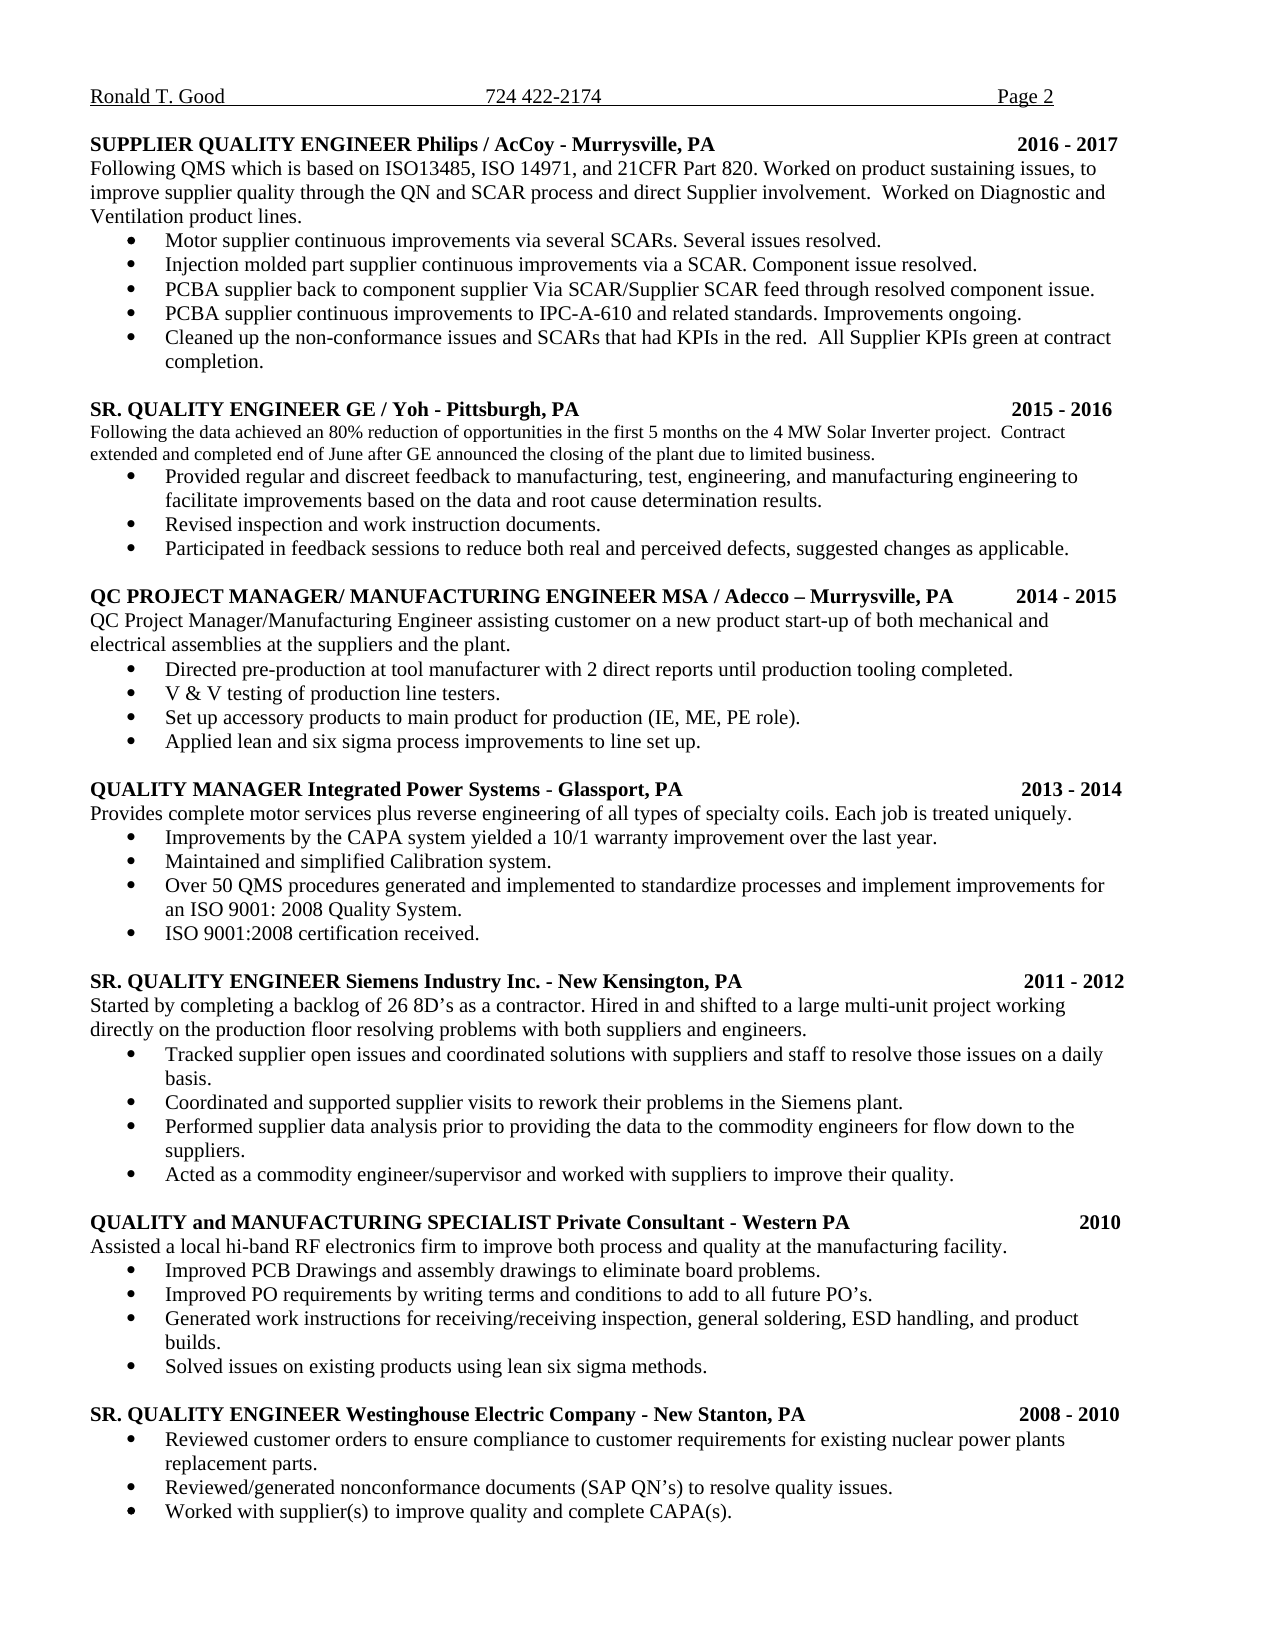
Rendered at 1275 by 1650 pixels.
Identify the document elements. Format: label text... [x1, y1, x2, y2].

list Improvements by the CAPA system yielded a 10/1 warranty improvement over the last year. [127, 825, 1125, 849]
list Set up accessory products to main product for production (IE, ME, PE role). [127, 704, 1125, 729]
subtitle Improved PCB Drawings and assembly drawings to eliminate board problems. [127, 1258, 1125, 1282]
list Performed supplier data analysis prior to providing the data to the commodity engineers for flow down to the suppliers. [127, 1114, 1125, 1162]
text SR. QUALITY ENGINEER Westinghouse Electric Company - New Stanton, PA 2008 - 2010 [90, 1402, 1125, 1426]
list Participated in feedback sessions to reduce both real and perceived defects, suggested changes as applicable. [127, 536, 1125, 560]
list Reviewed customer orders to ensure compliance to customer requirements for existing nuclear power plants replacement parts. [127, 1426, 1125, 1474]
list Acted as a commodity engineer/supervisor and worked with suppliers to improve their quality. [127, 1162, 1125, 1186]
subtitle QC PROJECT MANAGER/ MANUFACTURING ENGINEER MSA / Adecco – Murrysville, PA 2014 - 2015 [90, 584, 1125, 608]
list Reviewed/generated nonconformance documents (SAP QN’s) to resolve quality issues. [127, 1474, 1125, 1499]
text QUALITY MANAGER Integrated Power Systems - Glassport, PA 2013 - 2014 [90, 777, 1125, 801]
list ISO 9001:2008 certification received. [127, 921, 1125, 945]
list Revised inspection and work instruction documents. [127, 512, 1125, 536]
text SUPPLIER QUALITY ENGINEER Philips / AcCoy - Murrysville, PA 2016 - 2017 [90, 132, 1125, 156]
text Following QMS which is based on ISO13485, ISO 14971, and 21CFR Part 820. Worked on product sustaining issues, to improve supplier quality through the QN and SCAR process and direct Supplier involvement. Worked on Diagnostic and Ventilation product lines. [90, 156, 1125, 228]
text SR. QUALITY ENGINEER GE / Yoh - Pittsburgh, PA 2015 - 2016 [90, 397, 1125, 421]
list Applied lean and six sigma process improvements to line set up. [127, 729, 1125, 753]
subtitle Solved issues on existing products using lean six sigma methods. [127, 1354, 1125, 1378]
list Worked with supplier(s) to improve quality and complete CAPA(s). [127, 1499, 1125, 1523]
list Provided regular and discreet feedback to manufacturing, test, engineering, and manufacturing engineering to facilitate improvements based on the data and root cause determination results. [127, 464, 1125, 512]
list Motor supplier continuous improvements via several SCARs. Several issues resolved. [127, 228, 1125, 252]
list Tracked supplier open issues and coordinated solutions with suppliers and staff to resolve those issues on a daily basis. [127, 1041, 1125, 1089]
list Cleaned up the non-conformance issues and SCARs that had KPIs in the red. All Supplier KPIs green at contract completion. [127, 324, 1125, 373]
list Coordinated and supported supplier visits to rework their problems in the Siemens plant. [127, 1089, 1125, 1114]
subtitle QUALITY and MANUFACTURING SPECIALIST Private Consultant - Western PA 2010 [90, 1210, 1125, 1234]
list Maintained and simplified Calibration system. [127, 849, 1125, 873]
list Directed pre-production at tool manufacturer with 2 direct reports until production tooling completed. [127, 656, 1125, 681]
text Provides complete motor services plus reverse engineering of all types of specialty coils. Each job is treated uniquely. [90, 801, 1125, 825]
list Injection molded part supplier continuous improvements via a SCAR. Component issue resolved. [127, 252, 1125, 276]
text Started by completing a backlog of 26 8D’s as a contractor. Hired in and shifted to a large multi-unit project working directly on the production floor resolving problems with both suppliers and engineers. [90, 993, 1125, 1041]
list Over 50 QMS procedures generated and implemented to standardize processes and implement improvements for an ISO 9001: 2008 Quality System. [127, 873, 1125, 921]
subtitle Assisted a local hi-band RF electronics firm to improve both process and quality at the manufacturing facility. [90, 1234, 1125, 1258]
subtitle Generated work instructions for receiving/receiving inspection, general soldering, ESD handling, and product builds. [127, 1306, 1125, 1354]
subtitle Improved PO requirements by writing terms and conditions to add to all future PO’s. [127, 1282, 1125, 1306]
subtitle Following the data achieved an 80% reduction of opportunities in the first 5 months on the 4 MW Solar Inverter project. Contract extended and completed end of June after GE announced the closing of the plant due to limited business. [90, 421, 1125, 464]
text QC Project Manager/Manufacturing Engineer assisting customer on a new product start-up of both mechanical and electrical assemblies at the suppliers and the plant. [90, 608, 1125, 656]
text SR. QUALITY ENGINEER Siemens Industry Inc. - New Kensington, PA 2011 - 2012 [90, 969, 1125, 993]
list PCBA supplier continuous improvements to IPC-A-610 and related standards. Improvements ongoing. [127, 301, 1125, 324]
list PCBA supplier back to component supplier Via SCAR/Supplier SCAR feed through resolved component issue. [127, 276, 1125, 301]
list V & V testing of production line testers. [127, 681, 1125, 704]
text Ronald T. Good 724 422-2174 Page 2 [90, 84, 1125, 108]
